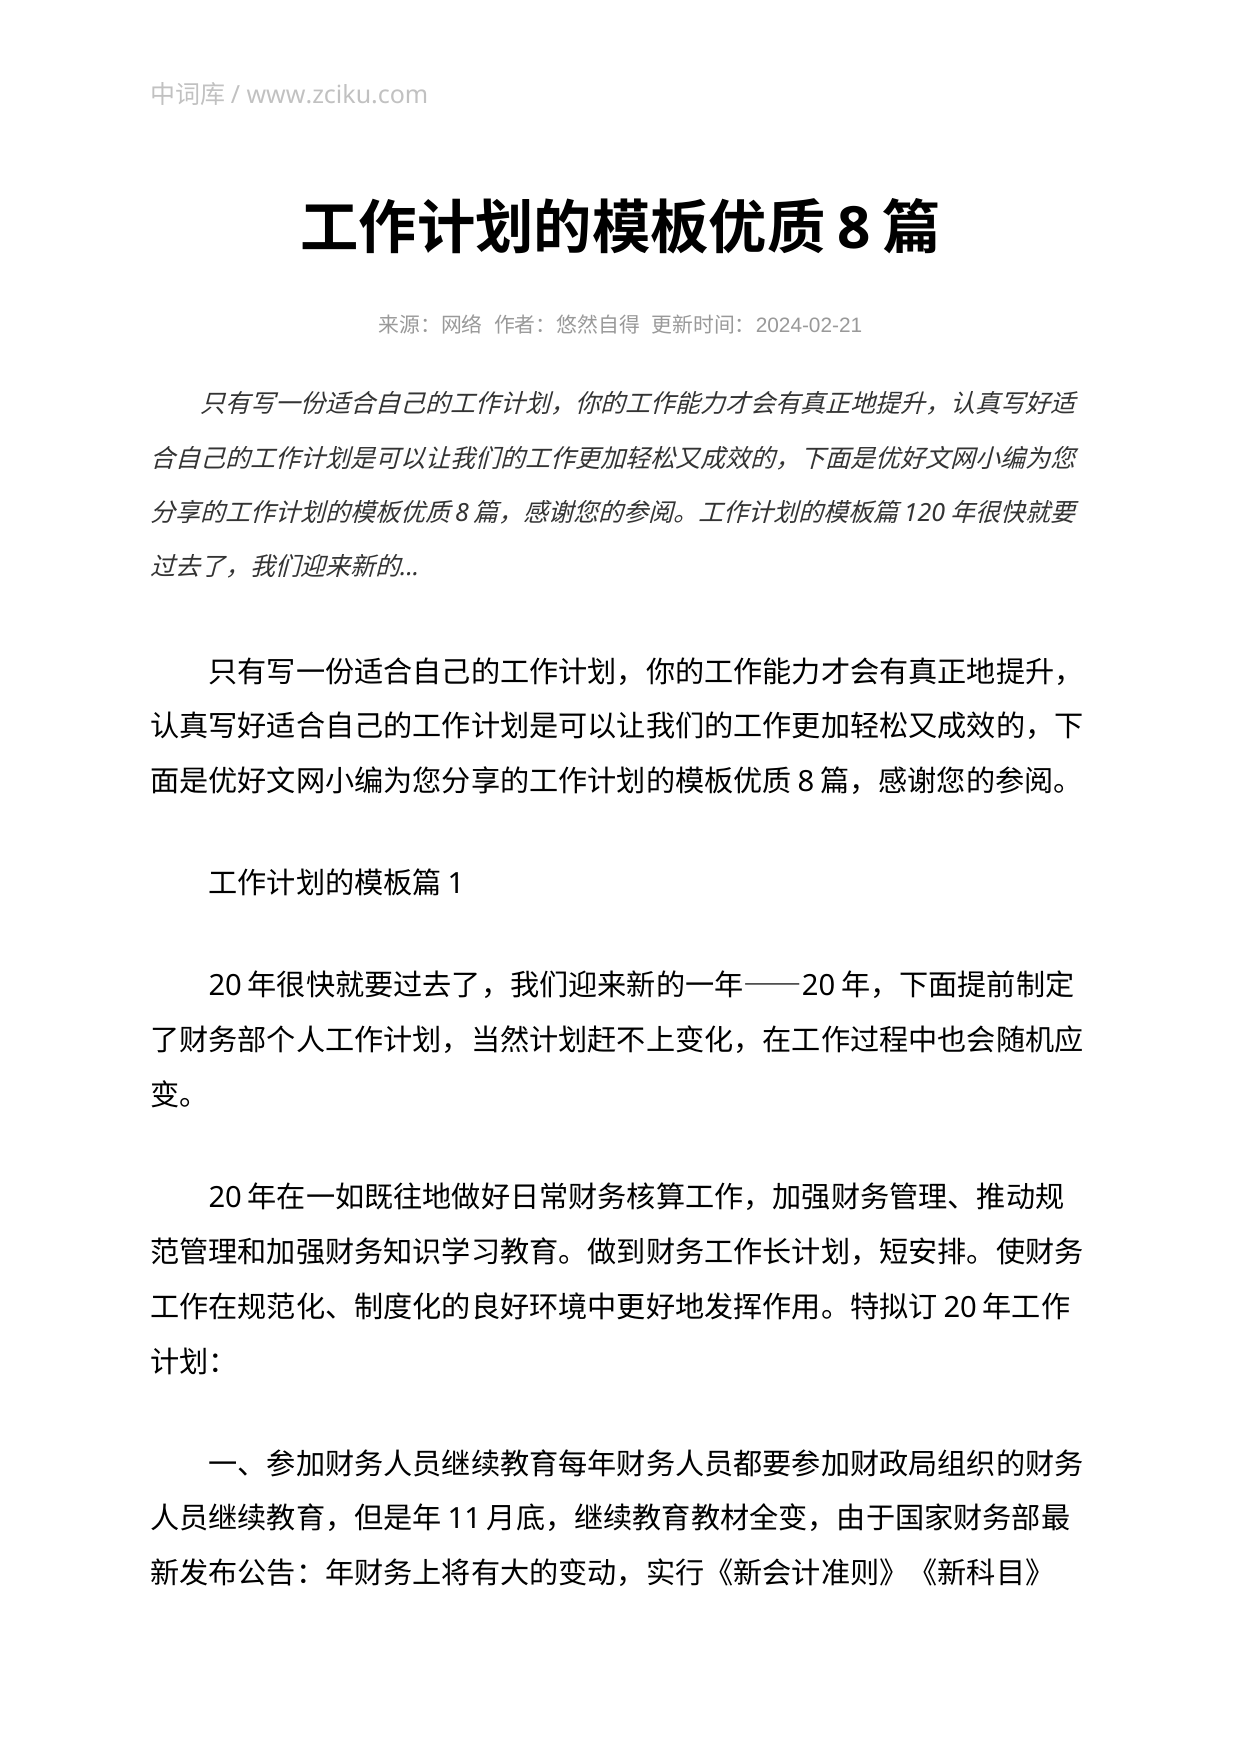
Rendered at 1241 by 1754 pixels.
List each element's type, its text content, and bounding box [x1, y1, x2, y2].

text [150, 1440, 1090, 1592]
text 来源：网络 作者：悠然自得 更新时间：2024-02-21 [150, 313, 1090, 337]
text 20年在一如既往地做好日常财务核算工作，加强财务管理、推动规范管理和加强财务知识学习教育。做到财务工作长计划，短安排。使财务工作在规范化、制度化的良好环境中更好地发挥作用。特拟订20年工作计划： [150, 1173, 1090, 1381]
subtitle 工作计划的模板优质8篇 [150, 181, 1090, 266]
text 只有写一份适合自己的工作计划，你的工作能力才会有真正地提升，认真写好适合自己的工作计划是可以让我们的工作更加轻松又成效的，下面是优好文网小编为您分享的工作计划的模板优质8篇，感谢您的参阅。工作计划的模板篇120年很快就要过去了，我们迎来新的... [150, 384, 1090, 583]
text 工作计划的模板篇1 [150, 860, 1090, 902]
text 只有写一份适合自己的工作计划，你的工作能力才会有真正地提升，认真写好适合自己的工作计划是可以让我们的工作更加轻松又成效的，下面是优好文网小编为您分享的工作计划的模板优质8篇，感谢您的参阅。 [150, 648, 1090, 800]
text 20年很快就要过去了，我们迎来新的一年——20年，下面提前制定了财务部个人工作计划，当然计划赶不上变化，在工作过程中也会随机应变。 [150, 962, 1090, 1114]
